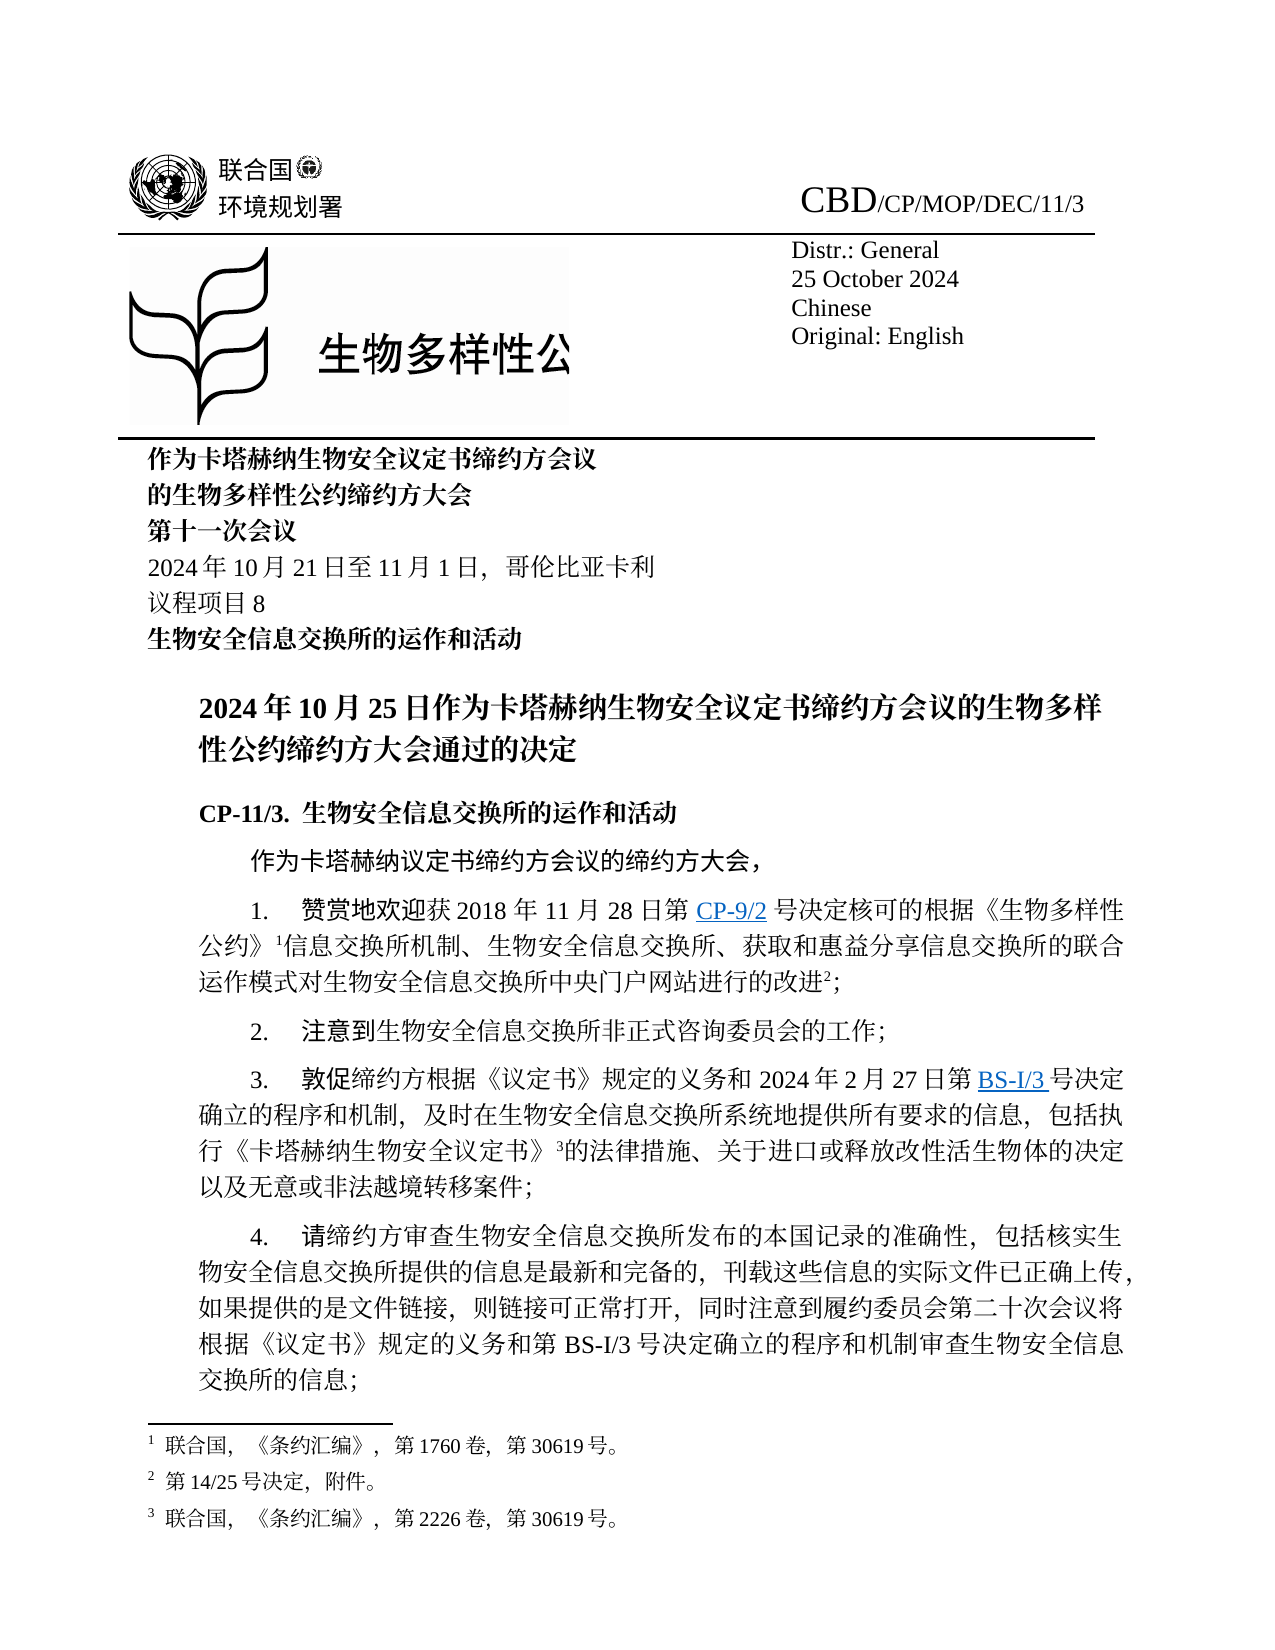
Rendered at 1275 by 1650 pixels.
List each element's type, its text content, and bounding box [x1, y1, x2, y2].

picture [129, 247, 570, 425]
picture [294, 151, 324, 183]
list 请缔约方审查生物安全信息交换所发布的本国记录的准确性，包括核实生物安全信息交换所提供的信息是最新和完备的，刊载这些信息的实际文件已正确上传，如果提供的是文件链接，则链接可正常打开，同时注意到履约委员会第二十次会议将根据《议定书》规定的义务和第BS-I/3号决定确立的程序和机制审查生物安全信息交换所的信息； [199, 1216, 1125, 1396]
text 第十一次会议 [148, 512, 1125, 548]
table_cell [118, 235, 569, 437]
list 注意到生物安全信息交换所非正式咨询委员会的工作； [199, 1011, 1125, 1047]
text CP-11/3. 生物安全信息交换所的运作和活动 [199, 793, 1125, 829]
table_header CBD/CP/MOP/DEC/11/3 [569, 145, 1095, 233]
text 作为卡塔赫纳生物安全议定书缔约方会议 [148, 440, 1125, 476]
table_header 联合国 环境规划署 [207, 145, 569, 233]
text 作为卡塔赫纳议定书缔约方会议的缔约方大会， [199, 842, 1125, 878]
text 2024年10月21日至11月1日，哥伦比亚卡利 [148, 548, 1125, 584]
text 的生物多样性公约缔约方大会 [148, 476, 1125, 512]
text 议程项目8 [148, 584, 1125, 620]
table_header [118, 145, 207, 233]
table_cell Distr.: General 25 October 2024 Chinese Original: English [569, 235, 1095, 437]
list 敦促缔约方根据《议定书》规定的义务和2024年2月27日第BS-I/3号决定确立的程序和机制，及时在生物安全信息交换所系统地提供所有要求的信息，包括执行《卡塔赫纳生物安全议定书》的法律措施、关于进口或释放改性活生物体的决定以及无意或非法越境转移案件； [199, 1060, 1125, 1204]
text 生物安全信息交换所的运作和活动 [148, 620, 1125, 656]
text 2024年10月25日作为卡塔赫纳生物安全议定书缔约方会议的生物多样性公约缔约方大会通过的决定 [199, 684, 1125, 768]
list 赞赏地欢迎获2018 年 11 月 28 日第 CP-9/2 号决定核可的根据《生物多样性公约》信息交换所机制、生物安全信息交换所、获取和惠益分享信息交换所的联合运作模式对生物安全信息交换所中央门户网站进行的改进； [199, 890, 1125, 998]
